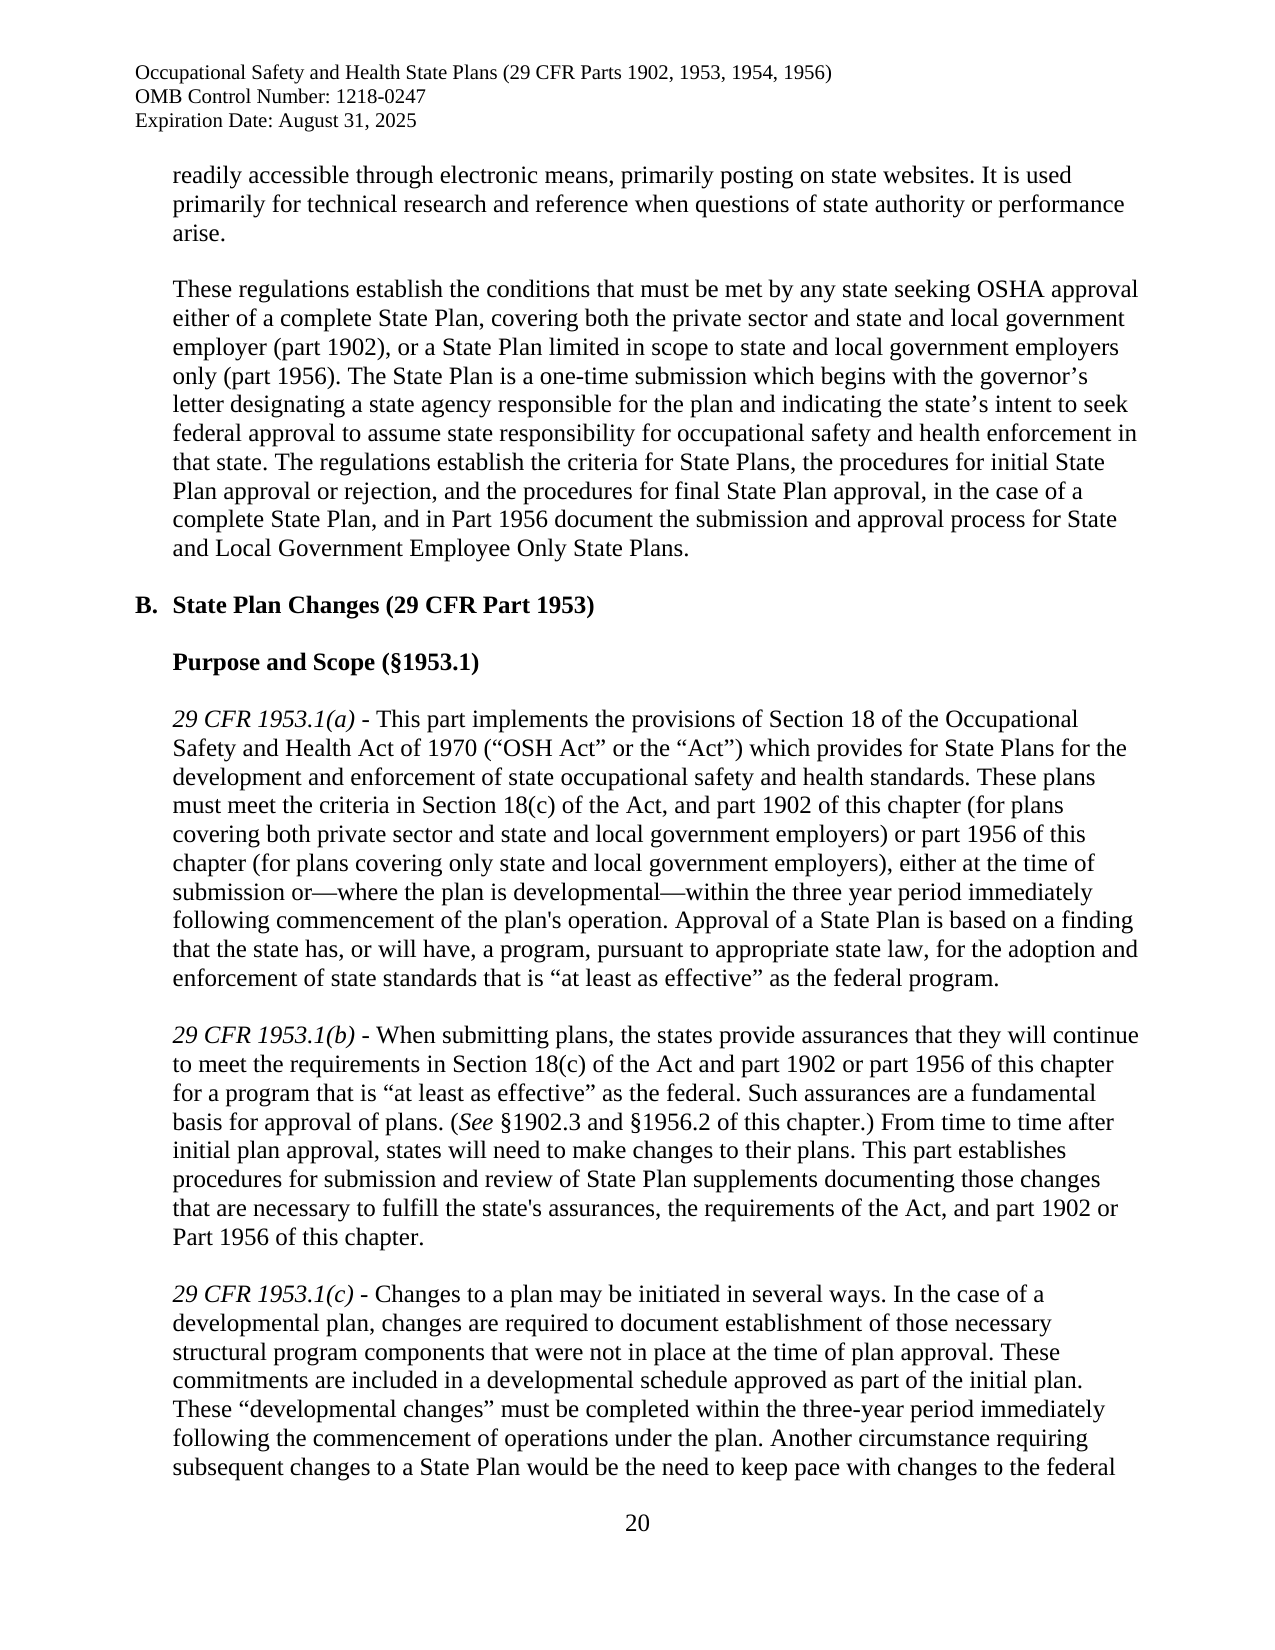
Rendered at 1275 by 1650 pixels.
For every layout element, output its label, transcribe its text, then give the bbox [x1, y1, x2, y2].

text B. State Plan Changes (29 CFR Part 1953) [135, 590, 1140, 619]
text 29 CFR 1953.1(b) - When submitting plans, the states provide assurances that they will continue to meet the requirements in Section 18(c) of the Act and part 1902 or part 1956 of this chapter for a program that is “at least as effective” as the federal. Such assurances are a fundamental basis for approval of plans. (See §1902.3 and §1956.2 of this chapter.) From time to time after initial plan approval, states will need to make changes to their plans. This part establishes procedures for submission and review of State Plan supplements documenting those changes that are necessary to fulfill the state's assurances, the requirements of the Act, and part 1902 or Part 1956 of this chapter. [172, 1021, 1140, 1251]
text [172, 1279, 1140, 1481]
text Purpose and Scope (§1953.1) [172, 647, 1140, 676]
text These regulations establish the conditions that must be met by any state seeking OSHA approval either of a complete State Plan, covering both the private sector and state and local government employer (part 1902), or a State Plan limited in scope to state and local government employers only (part 1956). The State Plan is a one-time submission which begins with the governor’s letter designating a state agency responsible for the plan and indicating the state’s intent to seek federal approval to assume state responsibility for occupational safety and health enforcement in that state. The regulations establish the criteria for State Plans, the procedures for initial State Plan approval or rejection, and the procedures for final State Plan approval, in the case of a complete State Plan, and in Part 1956 document the submission and approval process for State and Local Government Employee Only State Plans. [172, 274, 1140, 562]
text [172, 160, 1140, 246]
text 29 CFR 1953.1(a) - This part implements the provisions of Section 18 of the Occupational Safety and Health Act of 1970 (“OSH Act” or the “Act”) which provides for State Plans for the development and enforcement of state occupational safety and health standards. These plans must meet the criteria in Section 18(c) of the Act, and part 1902 of this chapter (for plans covering both private sector and state and local government employers) or part 1956 of this chapter (for plans covering only state and local government employers), either at the time of submission or—where the plan is developmental—within the three year period immediately following commencement of the plan's operation. Approval of a State Plan is based on a finding that the state has, or will have, a program, pursuant to appropriate state law, for the adoption and enforcement of state standards that is “at least as effective” as the federal program. [172, 704, 1140, 992]
